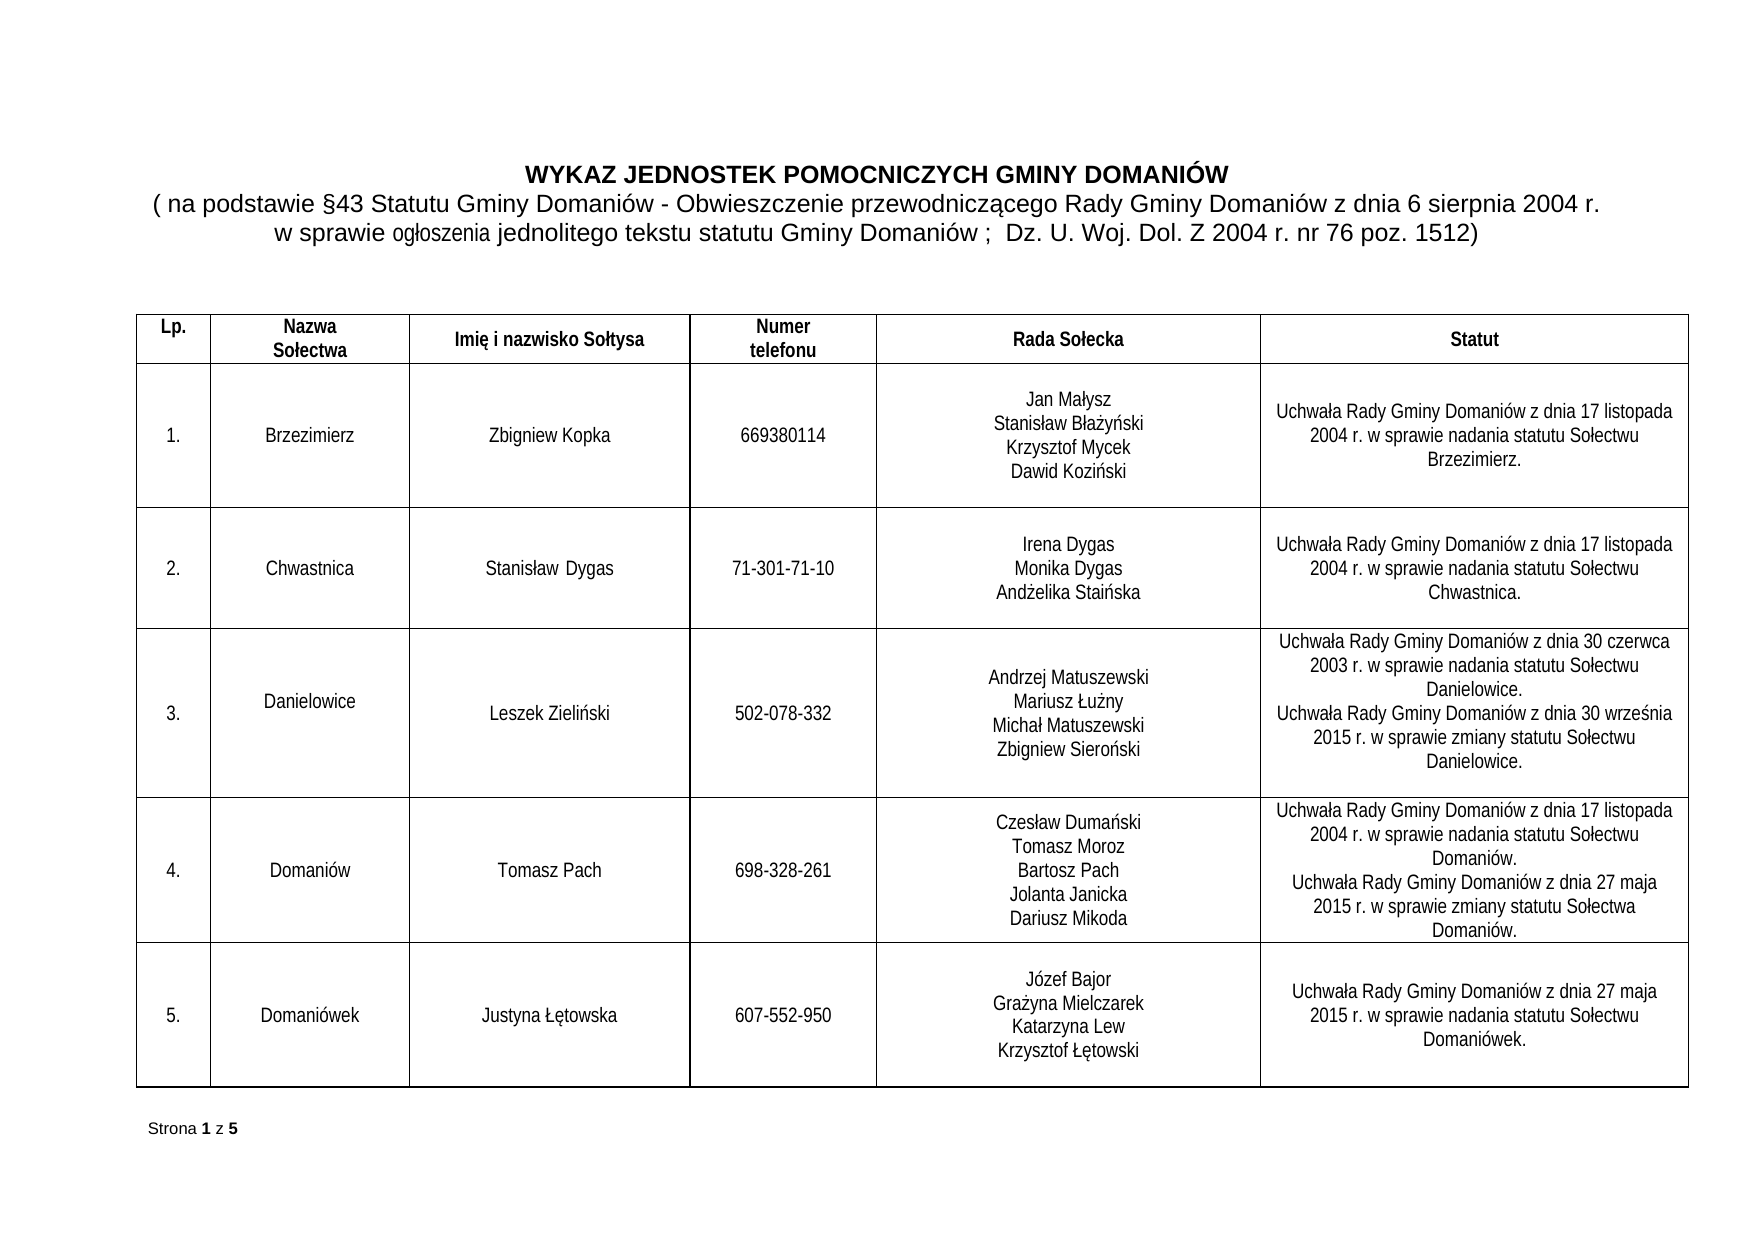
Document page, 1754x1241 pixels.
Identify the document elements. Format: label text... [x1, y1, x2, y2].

table_header Statut [1261, 315, 1688, 362]
table_cell Andrzej Matuszewski Mariusz Łużny Michał Matuszewski Zbigniew Sieroński [877, 629, 1260, 797]
table_cell Brzezimierz [211, 364, 409, 507]
table_cell Uchwała Rady Gminy Domaniów z dnia 17 listopada 2004 r. w sprawie nadania statutu Sołectwu Chwastnica. [1261, 508, 1688, 628]
table_cell Danielowice [211, 629, 409, 797]
table_cell Czesław Dumański Tomasz Moroz Bartosz Pach Jolanta Janicka Dariusz Mikoda [877, 798, 1260, 942]
table_cell Józef Bajor Grażyna Mielczarek Katarzyna Lew Krzysztof Łętowski [877, 943, 1260, 1086]
table_cell Justyna Łętowska [410, 943, 689, 1086]
table_cell Irena Dygas Monika Dygas Andżelika Staińska [877, 508, 1260, 628]
table_cell Jan Małysz Stanisław Błażyński Krzysztof Mycek Dawid Koziński [877, 364, 1260, 507]
table_header Rada Sołecka [877, 315, 1260, 362]
table_cell Uchwała Rady Gminy Domaniów z dnia 27 maja 2015 r. w sprawie nadania statutu Sołectwu Domaniówek. [1261, 943, 1688, 1086]
table_cell 698-328-261 [691, 798, 876, 942]
table_header Lp. [137, 315, 210, 362]
table_cell 2. [137, 508, 210, 628]
table_cell Tomasz Pach [410, 798, 689, 942]
table_header Imię i nazwisko Sołtysa [410, 315, 689, 362]
table_cell 71-301-71-10 [691, 508, 876, 628]
table_cell 607-552-950 [691, 943, 876, 1086]
table_cell Domaniówek [211, 943, 409, 1086]
table_cell Uchwała Rady Gminy Domaniów z dnia 30 czerwca 2003 r. w sprawie nadania statutu Sołectwu Danielowice. Uchwała Rady Gminy Domaniów z dnia 30 września 2015 r. w sprawie zmiany statutu Sołectwu Danielowice. [1261, 629, 1688, 797]
table_cell Stanisław Dygas [410, 508, 689, 628]
table_cell Leszek Zieliński [410, 629, 689, 797]
table_header Numer telefonu [691, 315, 876, 362]
table_cell Zbigniew Kopka [410, 364, 689, 507]
table_cell 5. [137, 943, 210, 1086]
text ( na podstawie §43 Statutu Gminy Domaniów - Obwieszczenie przewodniczącego Rady Gminy Domaniów z dnia 6 sierpnia 2004 r. w sprawie ogłoszenia jednolitego tekstu statutu Gminy Domaniów ; Dz. U. Woj. Dol. Z 2004 r. nr 76 poz. 1512) [148, 189, 1606, 246]
table_header Nazwa Sołectwa [211, 315, 409, 362]
table_cell Chwastnica [211, 508, 409, 628]
table_cell Domaniów [211, 798, 409, 942]
table_cell Uchwała Rady Gminy Domaniów z dnia 17 listopada 2004 r. w sprawie nadania statutu Sołectwu Domaniów. Uchwała Rady Gminy Domaniów z dnia 27 maja 2015 r. w sprawie zmiany statutu Sołectwa Domaniów. [1261, 798, 1688, 942]
table_cell 1. [137, 364, 210, 507]
table_cell 3. [137, 629, 210, 797]
table_cell Uchwała Rady Gminy Domaniów z dnia 17 listopada 2004 r. w sprawie nadania statutu Sołectwu Brzezimierz. [1261, 364, 1688, 507]
table_cell 4. [137, 798, 210, 942]
table_cell 502-078-332 [691, 629, 876, 797]
table_cell 669380114 [691, 364, 876, 507]
text WYKAZ JEDNOSTEK POMOCNICZYCH GMINY DOMANIÓW [148, 160, 1606, 189]
